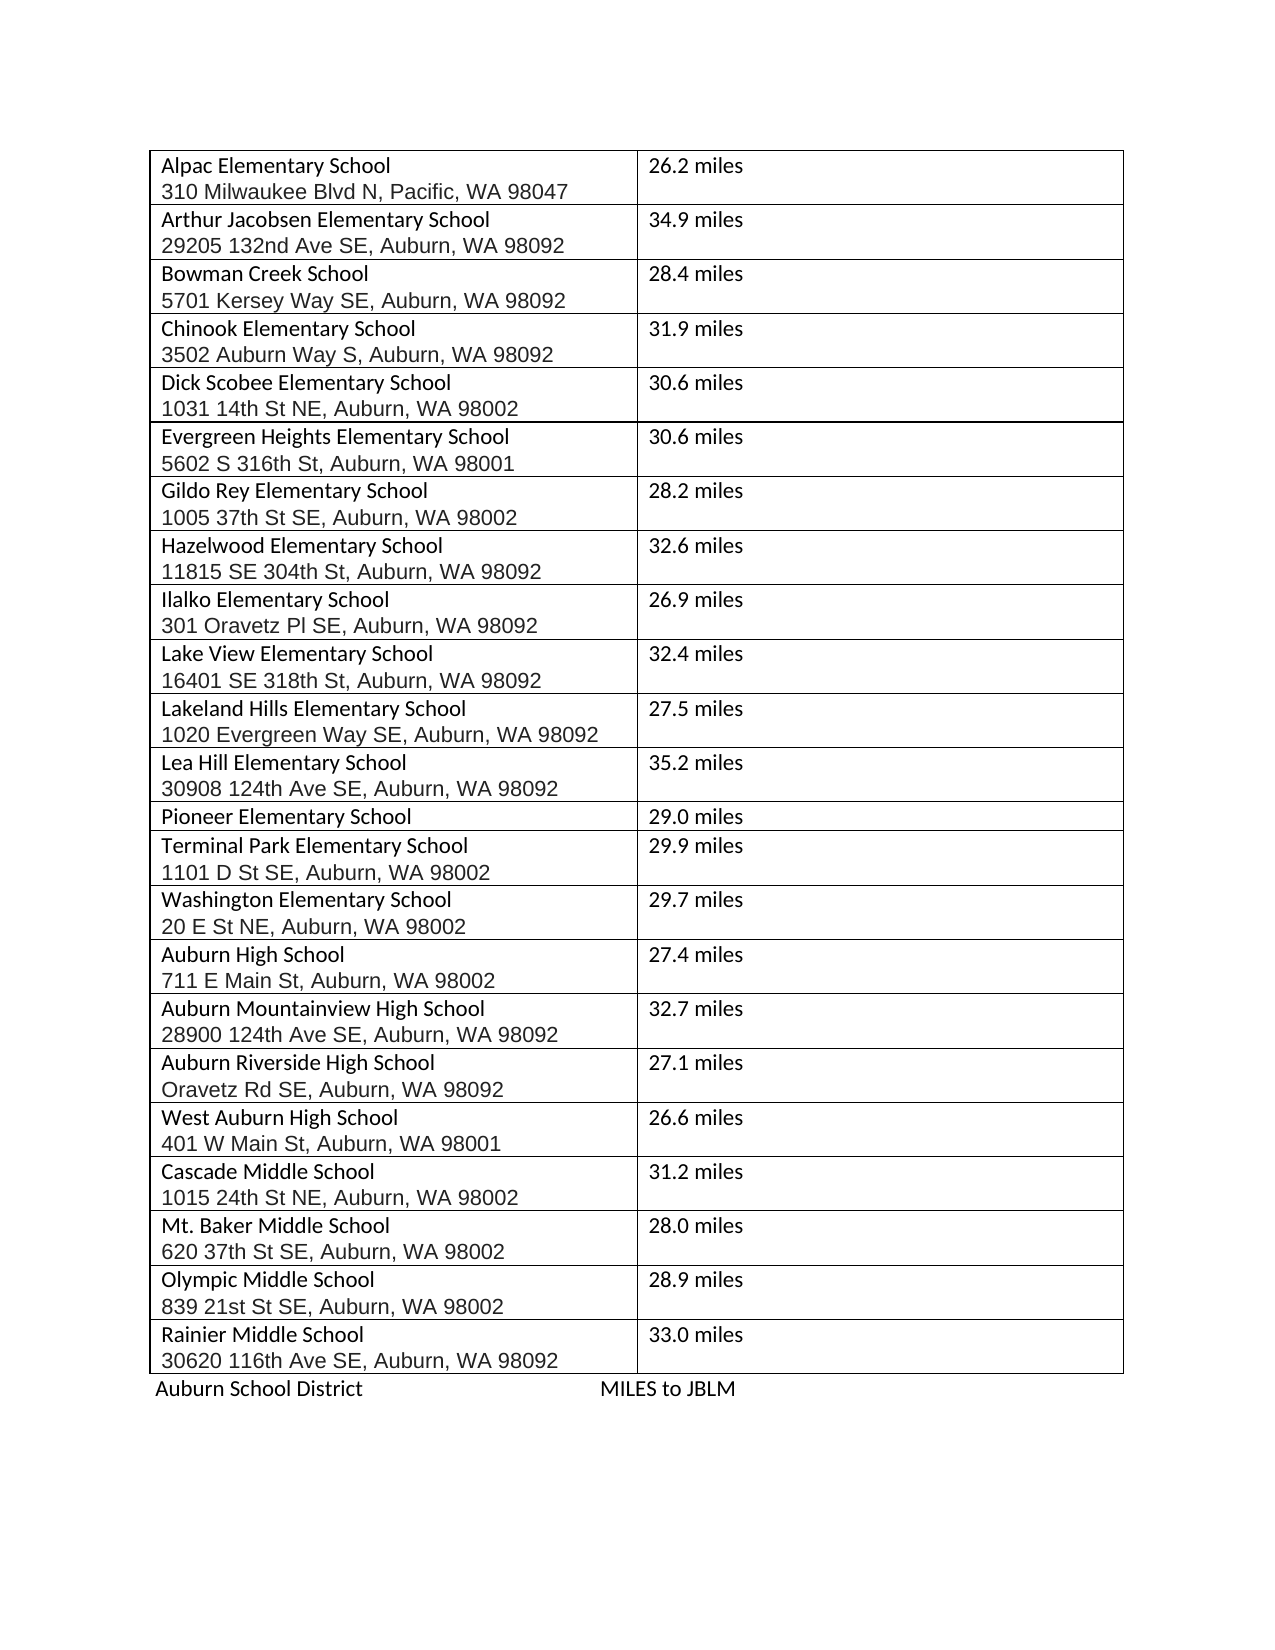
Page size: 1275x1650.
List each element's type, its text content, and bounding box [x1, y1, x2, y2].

table_cell 28.9 miles [638, 1266, 1123, 1319]
table_cell 28.4 miles [638, 260, 1123, 313]
table_cell 30.6 miles [638, 368, 1123, 421]
table_cell 32.6 miles [638, 531, 1123, 584]
table_cell Bowman Creek School 5701 Kersey Way SE, Auburn, WA 98092 [151, 260, 637, 313]
table_cell Washington Elementary School 20 E St NE, Auburn, WA 98002 [151, 886, 637, 939]
table_cell Mt. Baker Middle School 620 37th St SE, Auburn, WA 98002 [151, 1211, 637, 1264]
table_cell Terminal Park Elementary School 1101 D St SE, Auburn, WA 98002 [151, 831, 637, 884]
table_cell 28.2 miles [638, 477, 1123, 530]
table_cell 28.0 miles [638, 1211, 1123, 1264]
table_cell Pioneer Elementary School [151, 802, 637, 830]
table_cell Rainier Middle School 30620 116th Ave SE, Auburn, WA 98092 [151, 1320, 637, 1373]
table_cell 30.6 miles [638, 423, 1123, 476]
table_cell 31.9 miles [638, 314, 1123, 367]
table_cell Hazelwood Elementary School 11815 SE 304th St, Auburn, WA 98092 [151, 531, 637, 584]
table_cell 29.7 miles [638, 886, 1123, 939]
table_header 26.2 miles [638, 151, 1123, 204]
table_cell Lea Hill Elementary School 30908 124th Ave SE, Auburn, WA 98092 [151, 748, 637, 801]
table_header Alpac Elementary School 310 Milwaukee Blvd N, Pacific, WA 98047 [151, 151, 637, 204]
table_cell Gildo Rey Elementary School 1005 37th St SE, Auburn, WA 98002 [151, 477, 637, 530]
table_cell Cascade Middle School 1015 24th St NE, Auburn, WA 98002 [151, 1157, 637, 1210]
table_cell Lake View Elementary School 16401 SE 318th St, Auburn, WA 98092 [151, 640, 637, 693]
table_cell 27.4 miles [638, 940, 1123, 993]
table_cell 27.1 miles [638, 1049, 1123, 1102]
table_cell West Auburn High School 401 W Main St, Auburn, WA 98001 [151, 1103, 637, 1156]
table_cell 34.9 miles [638, 205, 1123, 258]
text Auburn School District MILES to JBLM [150, 1374, 1125, 1402]
table_cell Olympic Middle School 839 21st St SE, Auburn, WA 98002 [151, 1266, 637, 1319]
table_cell Evergreen Heights Elementary School 5602 S 316th St, Auburn, WA 98001 [151, 423, 637, 476]
table_cell 31.2 miles [638, 1157, 1123, 1210]
table_cell 32.7 miles [638, 994, 1123, 1047]
table_cell Chinook Elementary School 3502 Auburn Way S, Auburn, WA 98092 [151, 314, 637, 367]
table_cell Lakeland Hills Elementary School 1020 Evergreen Way SE, Auburn, WA 98092 [151, 694, 637, 747]
table_cell 26.9 miles [638, 585, 1123, 638]
table_cell Auburn Riverside High School Oravetz Rd SE, Auburn, WA 98092 [151, 1049, 637, 1102]
table_cell 32.4 miles [638, 640, 1123, 693]
table_cell Ilalko Elementary School 301 Oravetz Pl SE, Auburn, WA 98092 [151, 585, 637, 638]
table_cell Arthur Jacobsen Elementary School 29205 132nd Ave SE, Auburn, WA 98092 [151, 205, 637, 258]
table_cell Auburn High School 711 E Main St, Auburn, WA 98002 [151, 940, 637, 993]
table_cell 29.0 miles [638, 802, 1123, 830]
table_cell 35.2 miles [638, 748, 1123, 801]
table_cell 27.5 miles [638, 694, 1123, 747]
table_cell 26.6 miles [638, 1103, 1123, 1156]
table_cell Auburn Mountainview High School 28900 124th Ave SE, Auburn, WA 98092 [151, 994, 637, 1047]
table_cell Dick Scobee Elementary School 1031 14th St NE, Auburn, WA 98002 [151, 368, 637, 421]
table_cell 29.9 miles [638, 831, 1123, 884]
table_cell 33.0 miles [638, 1320, 1123, 1373]
